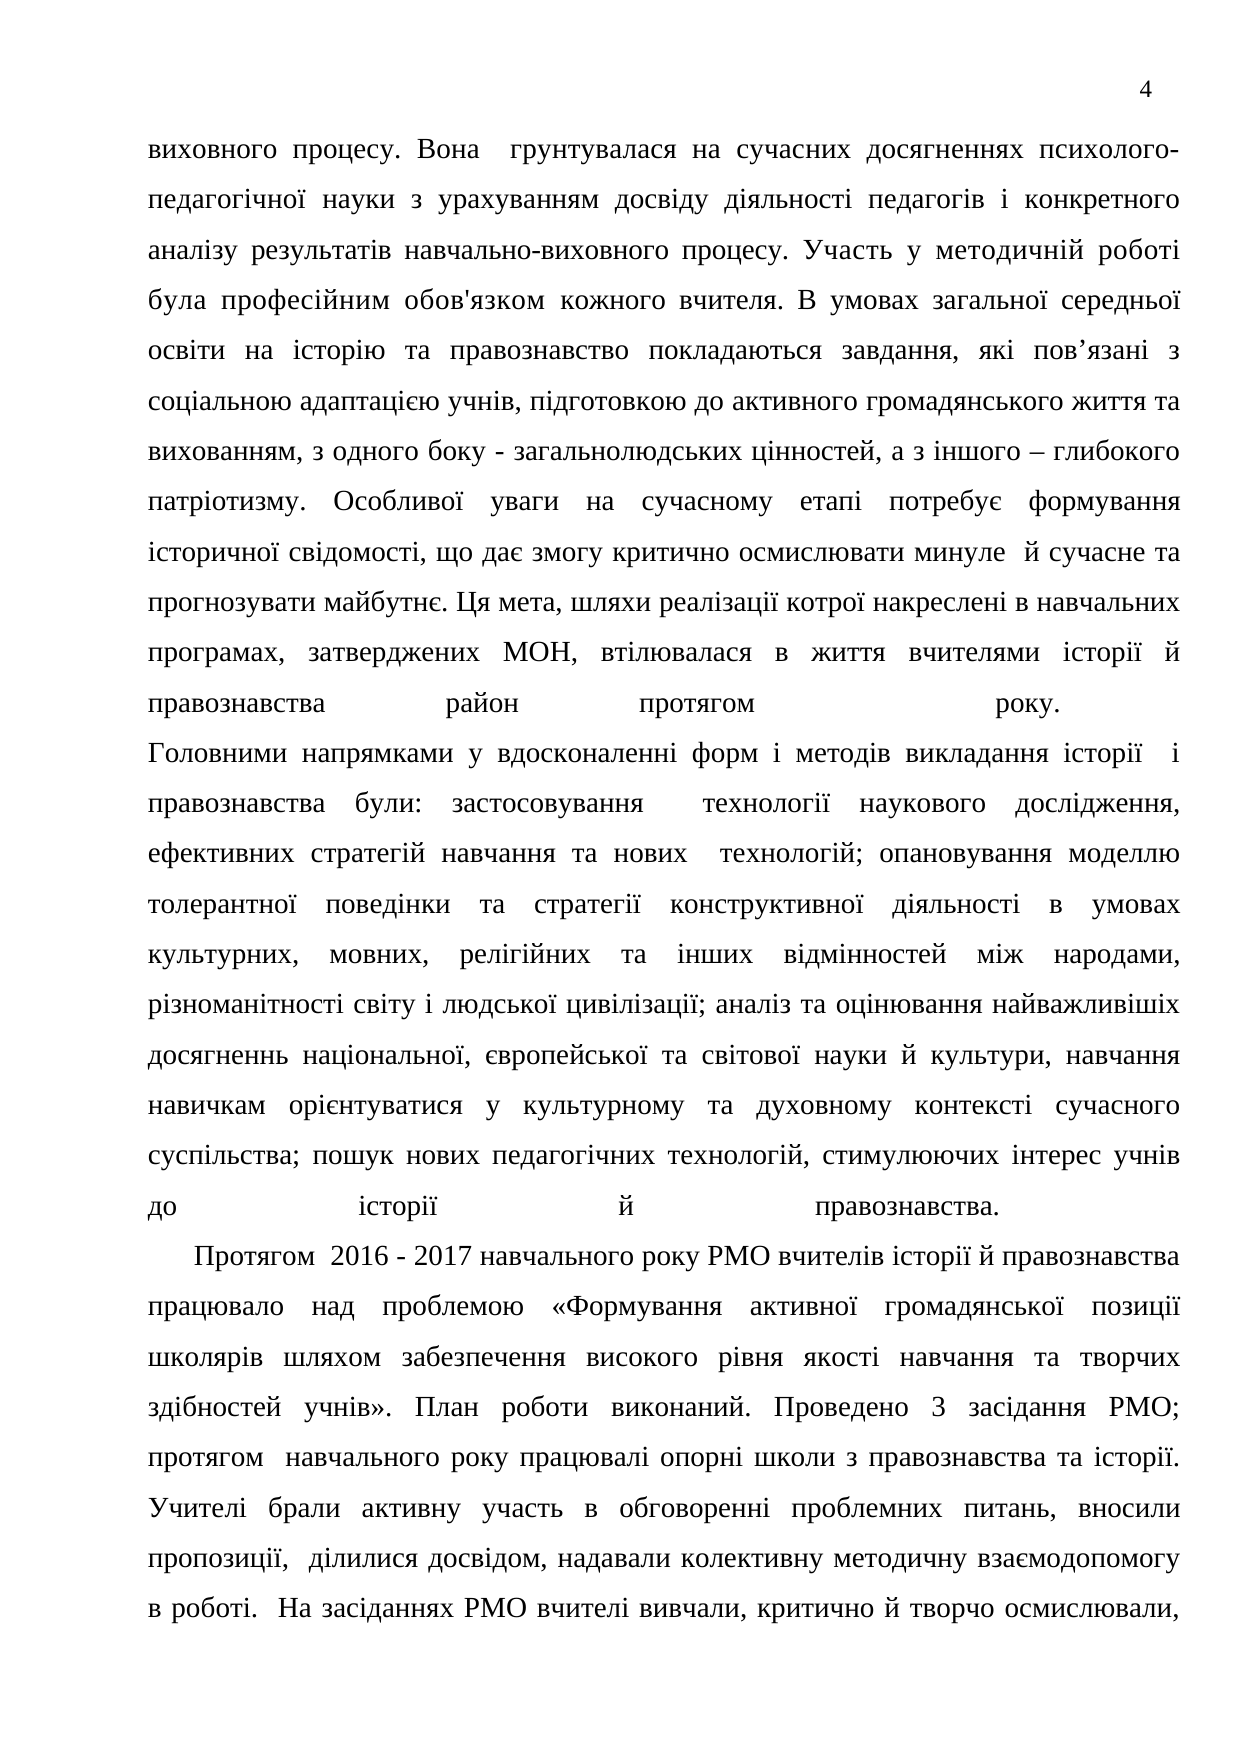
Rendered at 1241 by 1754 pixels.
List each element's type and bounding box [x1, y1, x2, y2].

text [148, 131, 1181, 1624]
